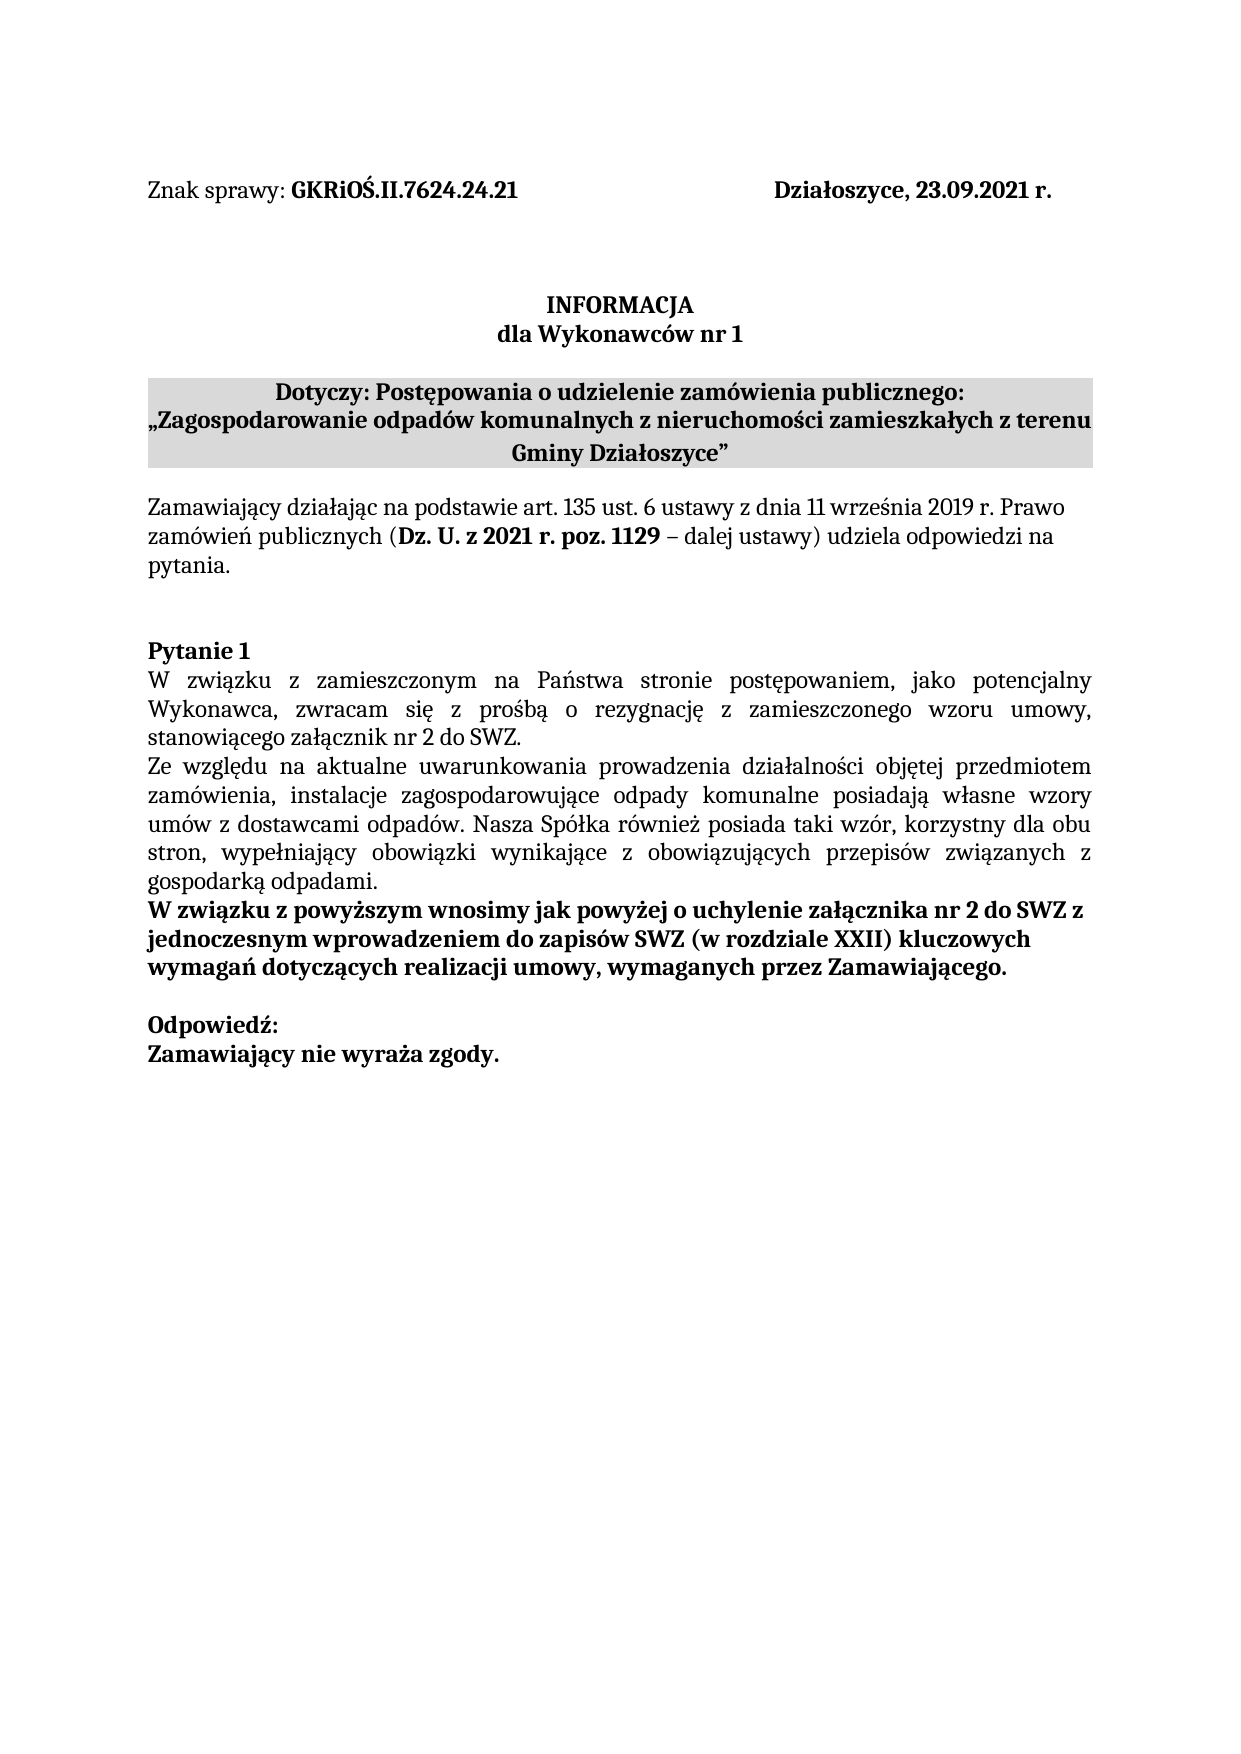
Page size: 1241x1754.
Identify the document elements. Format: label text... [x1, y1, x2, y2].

text „Zagospodarowanie odpadów komunalnych z nieruchomości zamieszkałych z terenu Gminy Działoszyce” [148, 406, 1093, 468]
text Dotyczy: Postępowania o udzielenie zamówienia publicznego: [148, 378, 1093, 406]
text Ze względu na aktualne uwarunkowania prowadzenia działalności objętej przedmiotem zamówienia, instalacje zagospodarowujące odpady komunalne posiadają własne wzory umów z dostawcami odpadów. Nasza Spółka również posiada taki wzór, korzystny dla obu stron, wypełniający obowiązki wynikające z obowiązujących przepisów związanych z gospodarką odpadami. [148, 752, 1093, 896]
text dla Wykonawców nr 1 [148, 320, 1093, 349]
text Zamawiający nie wyraża zgody. [148, 1039, 1093, 1068]
text Odpowiedź: [148, 1011, 1093, 1039]
text Znak sprawy: GKRiOŚ.II.7624.24.21 Działoszyce, 23.09.2021 r. [148, 176, 1093, 205]
text W związku z zamieszczonym na Państwa stronie postępowaniem, jako potencjalny Wykonawca, zwracam się z prośbą o rezygnację z zamieszczonego wzoru umowy, stanowiącego załącznik nr 2 do SWZ. [148, 666, 1093, 752]
text Pytanie 1 [148, 637, 1093, 666]
text Zamawiający działając na podstawie art. 135 ust. 6 ustawy z dnia 11 września 2019 r. Prawo zamówień publicznych (Dz. U. z 2021 r. poz. 1129 – dalej ustawy) udziela odpowiedzi na pytania. [148, 493, 1093, 579]
text INFORMACJA [148, 291, 1093, 320]
text W związku z powyższym wnosimy jak powyżej o uchylenie załącznika nr 2 do SWZ z jednoczesnym wprowadzeniem do zapisów SWZ (w rozdziale XXII) kluczowych wymagań dotyczących realizacji umowy, wymaganych przez Zamawiającego. [148, 896, 1093, 982]
